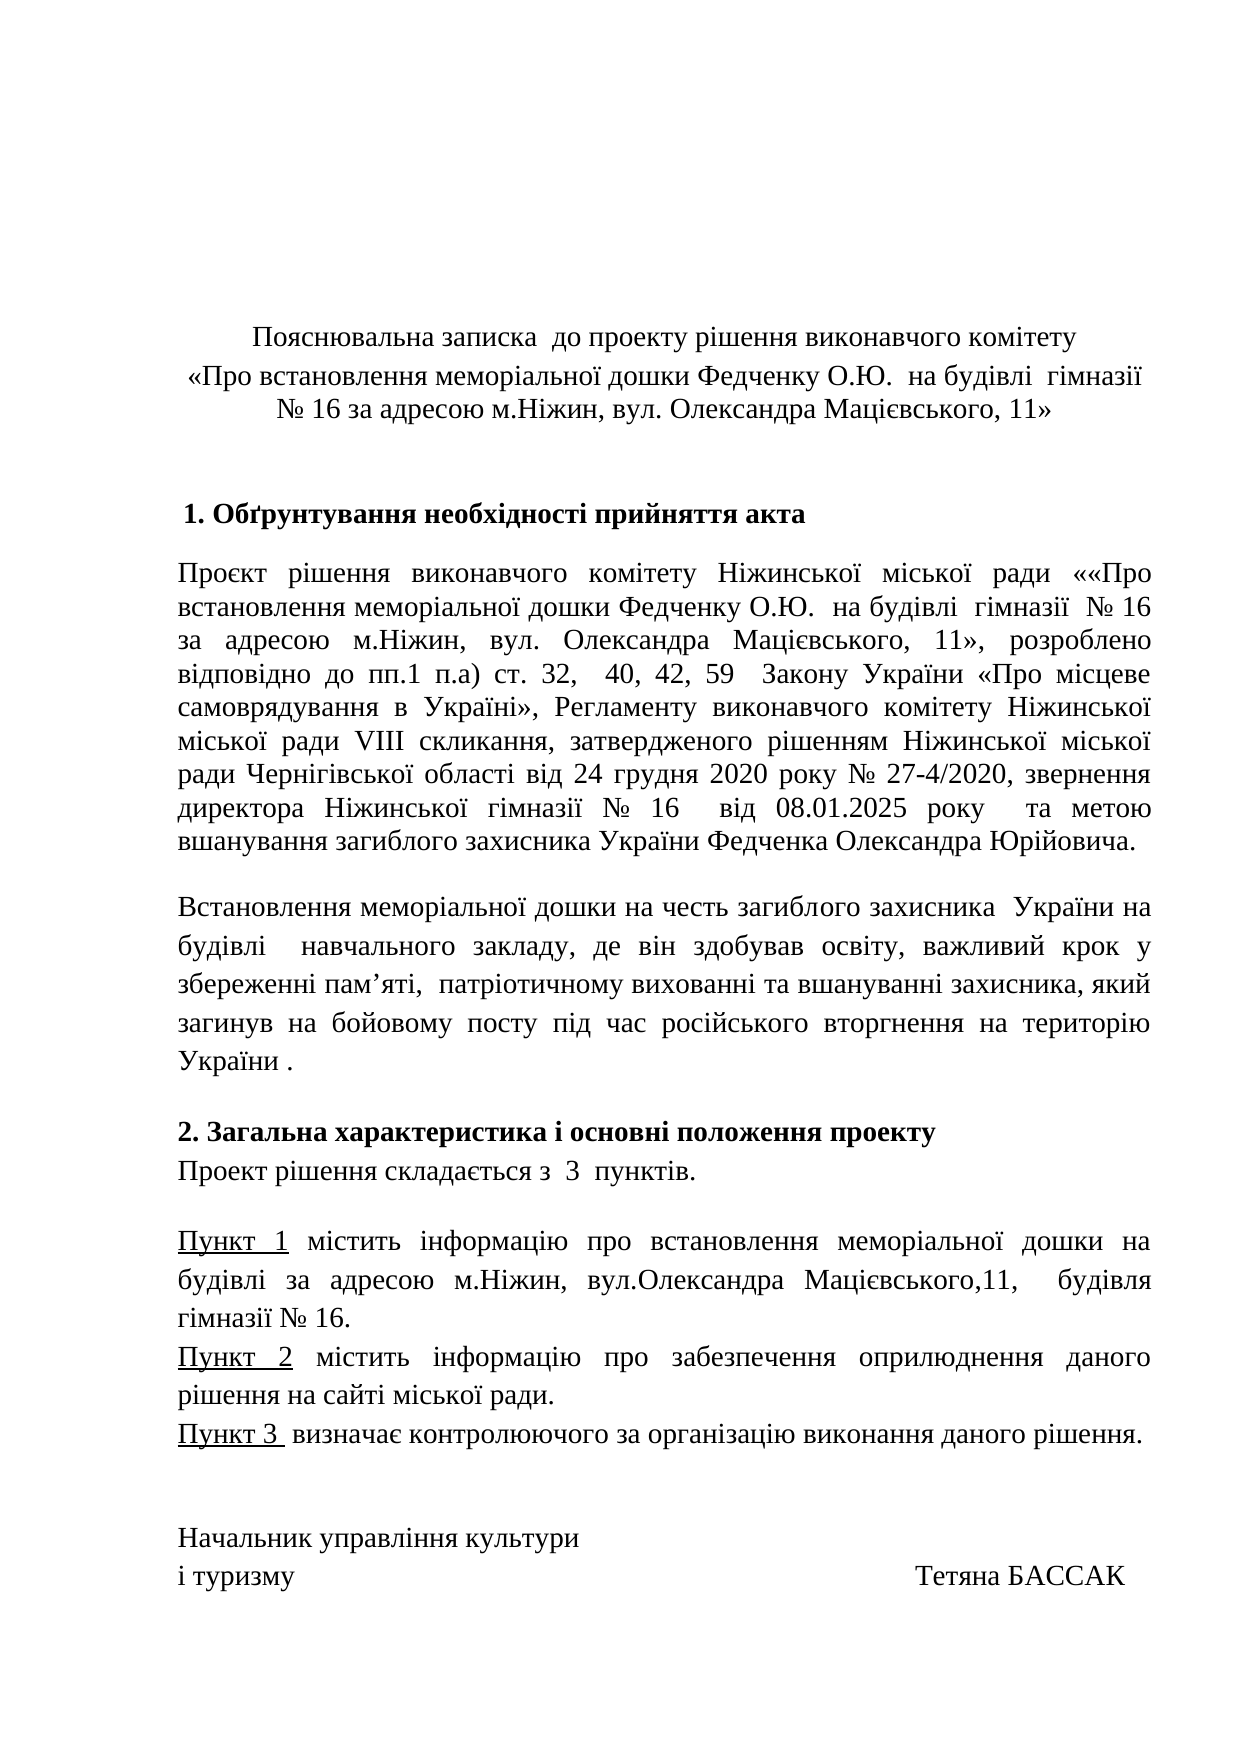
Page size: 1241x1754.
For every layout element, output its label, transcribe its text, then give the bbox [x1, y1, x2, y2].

text 1. Обґрунтування необхідності прийняття акта [177, 496, 1152, 529]
text Проект рішення складається з 3 пунктів. [177, 1153, 1152, 1186]
text «Про встановлення меморіальної дошки Федченку О.Ю. на будівлі гімназії № 16 за адресою м.Ніжин, вул. Олександра Мацієвського, 11» [177, 358, 1152, 425]
text Пункт 2 містить інформацію про забезпечення оприлюднення даного рішення на сайті міської ради. [177, 1339, 1152, 1411]
text і туризму Тетяна БАССАК [177, 1558, 1152, 1592]
text Начальник управління культури [177, 1520, 1152, 1553]
text Пункт 3 визначає контролюючого за організацію виконання даного рішення. [177, 1416, 1152, 1449]
text Проєкт рішення виконавчого комітету Ніжинської міської ради ««Про встановлення меморіальної дошки Федченку О.Ю. на будівлі гімназії № 16 за адресою м.Ніжин, вул. Олександра Мацієвського, 11», розроблено відповідно до пп.1 п.а) ст. 32, 40, 42, 59 Закону України «Про місцеве самоврядування в Україні», Регламенту виконавчого комітету Ніжинської міської ради VІІІ скликання, затвердженого рішенням Ніжинської міської ради Чернігівської області від 24 грудня 2020 року № 27-4/2020, звернення директора Ніжинської гімназії № 16 від 08.01.2025 року та метою вшанування загиблого захисника України Федченка Олександра Юрійовича. [177, 555, 1152, 857]
text Встановлення меморіальної дошки на честь загиблого захисника України на будівлі навчального закладу, де він здобував освіту, важливий крок у збереженні пам’яті, патріотичному вихованні та вшануванні захисника, який загинув на бойовому посту під час російського вторгнення на територію України . [177, 889, 1152, 1077]
text Пояснювальна записка до проекту рішення виконавчого комітету [177, 319, 1152, 353]
text 2. Загальна характеристика і основні положення проекту [177, 1114, 1152, 1148]
text Пункт 1 містить інформацію про встановлення меморіальної дошки на будівлі за адресою м.Ніжин, вул.Олександра Мацієвського,11, будівля гімназії № 16. [177, 1223, 1152, 1334]
